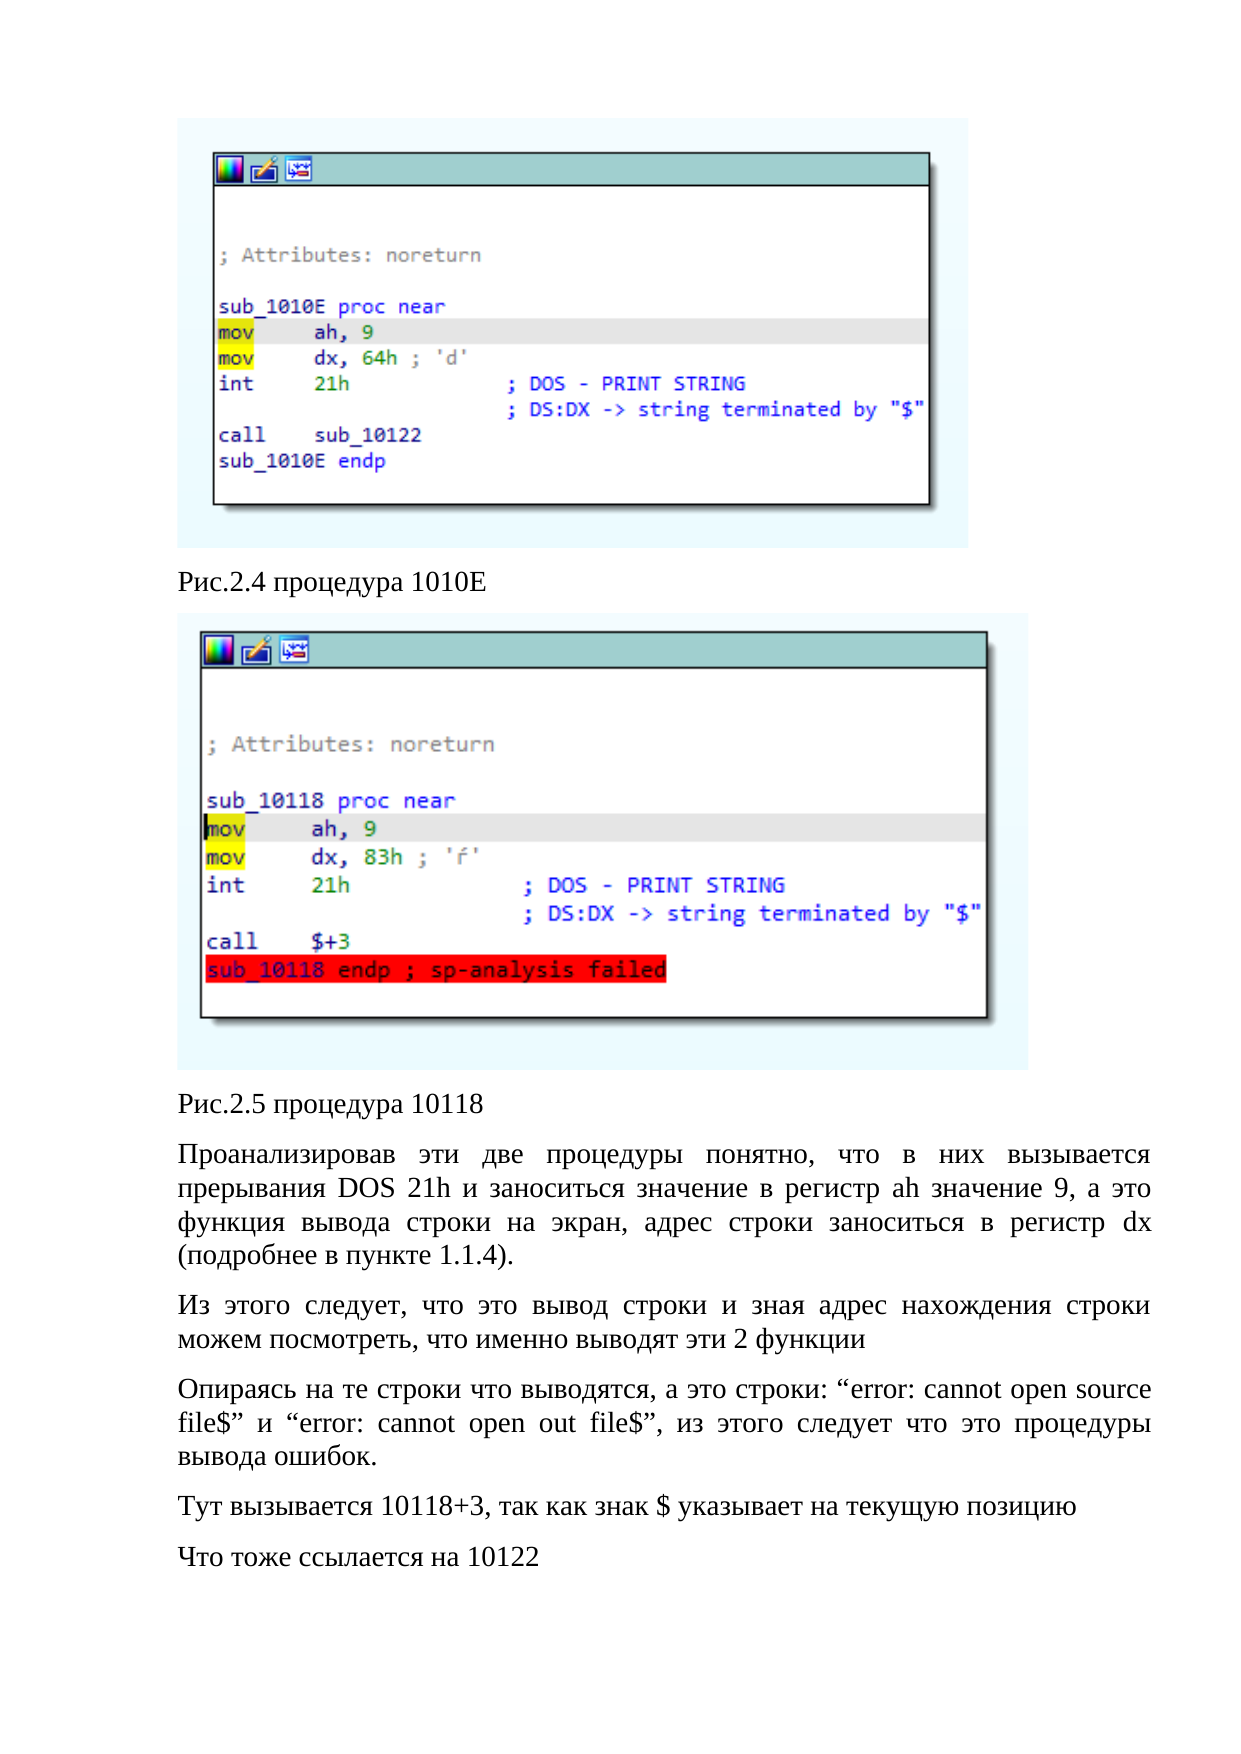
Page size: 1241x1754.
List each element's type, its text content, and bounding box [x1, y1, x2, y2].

text Что тоже ссылается на 10122 [177, 1539, 1152, 1572]
text Опираясь на те строки что выводятся, а это строки: “error: cannot open source file$” и “error: cannot open out file$”, из этого следует что это процедуры вывода ошибок. [177, 1371, 1152, 1472]
text Проанализировав эти две процедуры понятно, что в них вызывается прерывания DOS 21h и заноситься значение в регистр ah значение 9, а это функция вывода строки на экран, адрес строки заноситься в регистр dx (подробнее в пункте 1.1.4). [177, 1137, 1152, 1271]
text Из этого следует, что это вывод строки и зная адрес нахождения строки можем посмотреть, что именно выводят эти 2 функции [177, 1287, 1152, 1354]
text Тут вызывается 10118+3, так как знак $ указывает на текущую позицию [177, 1488, 1152, 1522]
text Рис.2.4 процедура 1010Е [177, 564, 1152, 597]
picture [177, 613, 1029, 1070]
picture [177, 118, 969, 548]
text Рис.2.5 процедура 10118 [177, 1086, 1152, 1120]
